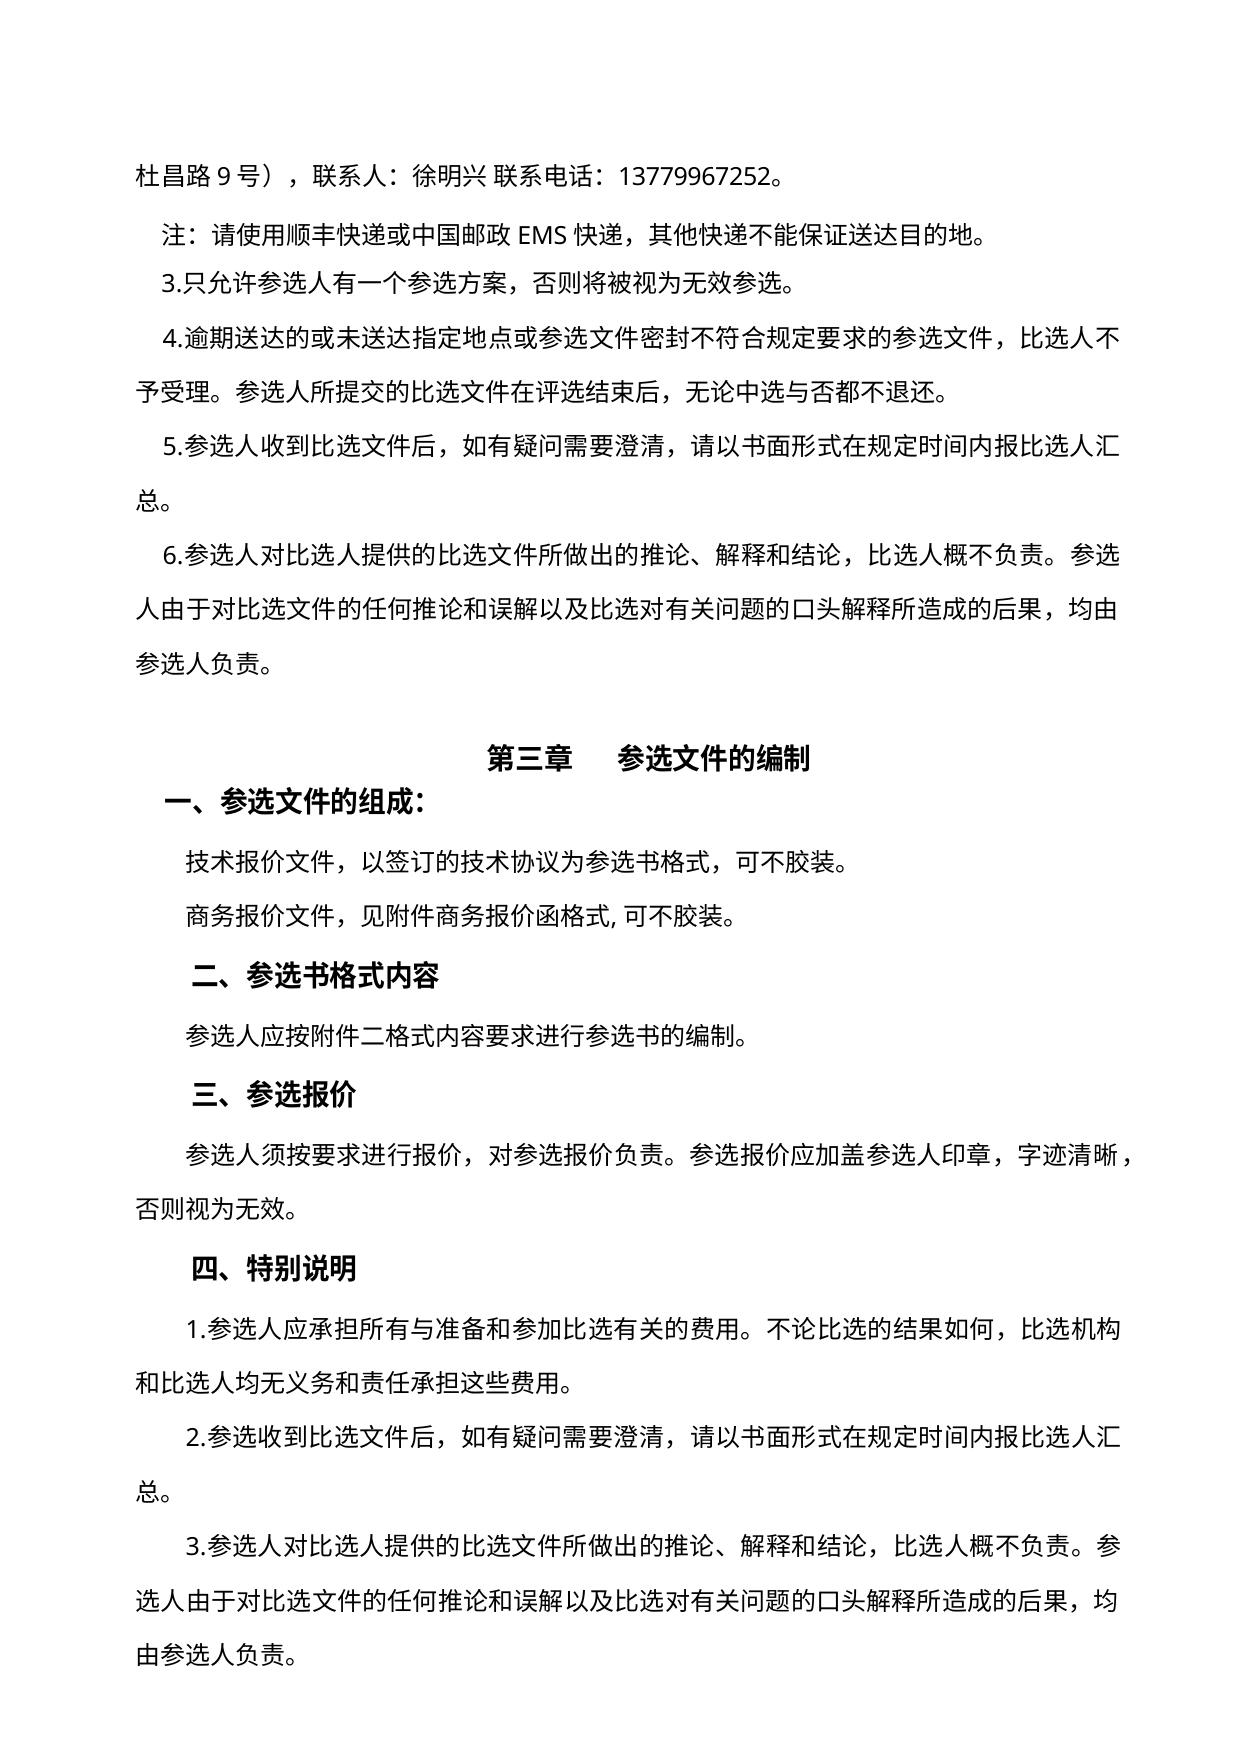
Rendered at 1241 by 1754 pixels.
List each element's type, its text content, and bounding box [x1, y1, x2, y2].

text 二、参选书格式内容 [135, 952, 1134, 995]
subtitle 第三章 参选文件的编制 [486, 740, 1134, 777]
text 3.只允许参选人有一个参选方案，否则将被视为无效参选。 [135, 264, 1121, 300]
text 一、参选文件的组成： [135, 779, 1134, 821]
text 3.参选人对比选人提供的比选文件所做出的推论、解释和结论，比选人概不负责。参选人由于对比选文件的任何推论和误解以及比选对有关问题的口头解释所造成的后果，均由参选人负责。 [135, 1527, 1121, 1672]
text 三、参选报价 [135, 1072, 1134, 1114]
text 5.参选人收到比选文件后，如有疑问需要澄清，请以书面形式在规定时间内报比选人汇总。 [135, 427, 1121, 517]
text 4.逾期送达的或未送达指定地点或参选文件密封不符合规定要求的参选文件，比选人不予受理。参选人所提交的比选文件在评选结束后，无论中选与否都不退还。 [135, 318, 1121, 409]
text 6.参选人对比选人提供的比选文件所做出的推论、解释和结论，比选人概不负责。参选人由于对比选文件的任何推论和误解以及比选对有关问题的口头解释所造成的后果，均由参选人负责。 [135, 536, 1121, 681]
text 商务报价文件，见附件商务报价函格式, 可不胶装。 [135, 897, 1121, 933]
text 参选人须按要求进行报价，对参选报价负责。参选报价应加盖参选人印章，字迹清晰，否则视为无效。 [135, 1135, 1121, 1226]
text 四、特别说明 [135, 1246, 1134, 1288]
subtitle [135, 156, 1123, 192]
text 技术报价文件，以签订的技术协议为参选书格式，可不胶装。 [135, 842, 1121, 878]
text 参选人应按附件二格式内容要求进行参选书的编制。 [135, 1016, 1121, 1052]
text 2.参选收到比选文件后，如有疑问需要澄清，请以书面形式在规定时间内报比选人汇总。 [135, 1418, 1121, 1508]
text 1.参选人应承担所有与准备和参加比选有关的费用。不论比选的结果如何，比选机构和比选人均无义务和责任承担这些费用。 [135, 1309, 1121, 1400]
subtitle 注：请使用顺丰快递或中国邮政 EMS 快递，其他快递不能保证送达目的地。 [135, 216, 1123, 252]
